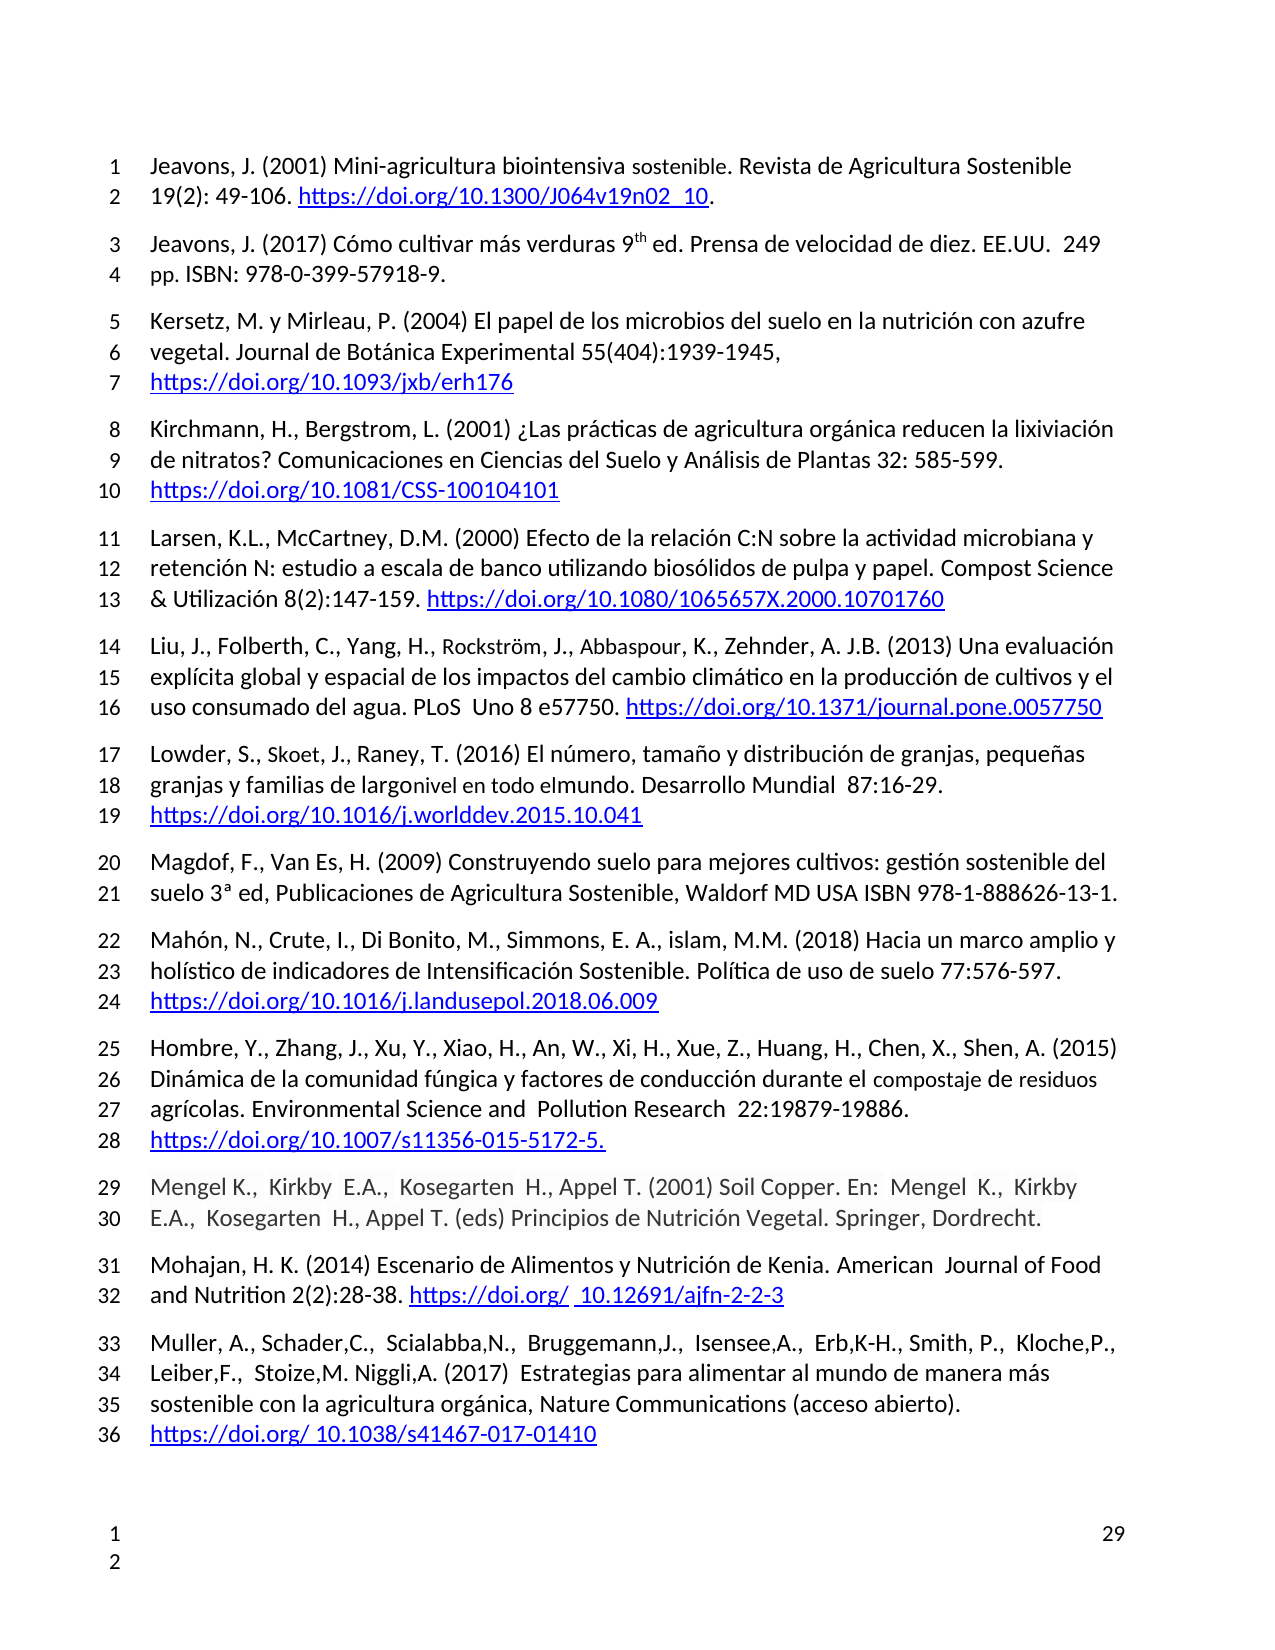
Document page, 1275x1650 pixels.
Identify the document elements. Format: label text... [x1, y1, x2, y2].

text Larsen, K.L., McCartney, D.M. (2000) Efecto de la relación C:N sobre la actividad microbiana y retención N: estudio a escala de banco utilizando biosólidos de pulpa y papel. Compost Science & Utilización 8(2):147-159. https://doi.org/10.1080/1065657X.2000.10701760 [150, 522, 1125, 613]
text Kersetz, M. y Mirleau, P. (2004) El papel de los microbios del suelo en la nutrición con azufre vegetal. Journal de Botánica Experimental 55(404):1939-1945, https://doi.org/10.1093/jxb/erh176 [150, 305, 1125, 397]
text Mohajan, H. K. (2014) Escenario de Alimentos y Nutrición de Kenia. American Journal of Food and Nutrition 2(2):28-38. https://doi.org/ 10.12691/ajfn-2-2-3 [150, 1249, 1125, 1310]
text Hombre, Y., Zhang, J., Xu, Y., Xiao, H., An, W., Xi, H., Xue, Z., Huang, H., Chen, X., Shen, A. (2015) Dinámica de la comunidad fúngica y factores de conducción durante el compostaje de residuos agrícolas. Environmental Science and Pollution Research 22:19879-19886. https://doi.org/10.1007/s11356-015-5172-5. [150, 1032, 1125, 1154]
text Mahón, N., Crute, I., Di Bonito, M., Simmons, E. A., islam, M.M. (2018) Hacia un marco amplio y holístico de indicadores de Intensificación Sostenible. Política de uso de suelo 77:576-597. https://doi.org/10.1016/j.landusepol.2018.06.009 [150, 924, 1125, 1016]
text Kirchmann, H., Bergstrom, L. (2001) ¿Las prácticas de agricultura orgánica reducen la lixiviación de nitratos? Comunicaciones en Ciencias del Suelo y Análisis de Plantas 32: 585-599. https://doi.org/10.1081/CSS-100104101 [150, 414, 1125, 505]
text Liu, J., Folberth, C., Yang, H., Rockström, J., Abbaspour, K., Zehnder, A. J.B. (2013) Una evaluación explícita global y espacial de los impactos del cambio climático en la producción de cultivos y el uso consumado del agua. PLoS Uno 8 e57750. https://doi.org/10.1371/journal.pone.0057750 [150, 630, 1125, 722]
text Muller, A., Schader,C., Scialabba,N., Bruggemann,J., Isensee,A., Erb,K-H., Smith, P., Kloche,P., Leiber,F., Stoize,M. Niggli,A. (2017) Estrategias para alimentar al mundo de manera más sostenible con la agricultura orgánica, Nature Communications (acceso abierto). https://doi.org/ 10.1038/s41467-017-01410 [150, 1327, 1125, 1449]
text Magdof, F., Van Es, H. (2009) Construyendo suelo para mejores cultivos: gestión sostenible del suelo 3ª ed, Publicaciones de Agricultura Sostenible, Waldorf MD USA ISBN 978-1-888626-13-1. [150, 847, 1125, 908]
text Jeavons, J. (2001) Mini-agricultura biointensiva sostenible. Revista de Agricultura Sostenible 19(2): 49-106. https://doi.org/10.1300/J064v19n02_10. [150, 150, 1125, 211]
text Lowder, S., Skoet, J., Raney, T. (2016) El número, tamaño y distribución de granjas, pequeñas granjas y familias de largonivel en todo elmundo. Desarrollo Mundial 87:16-29. https://doi.org/10.1016/j.worlddev.2015.10.041 [150, 738, 1125, 830]
text Jeavons, J. (2017) Cómo cultivar más verduras 9th ed. Prensa de velocidad de diez. EE.UU. 249 pp. ISBN: 978-0-399-57918-9. [150, 228, 1125, 289]
